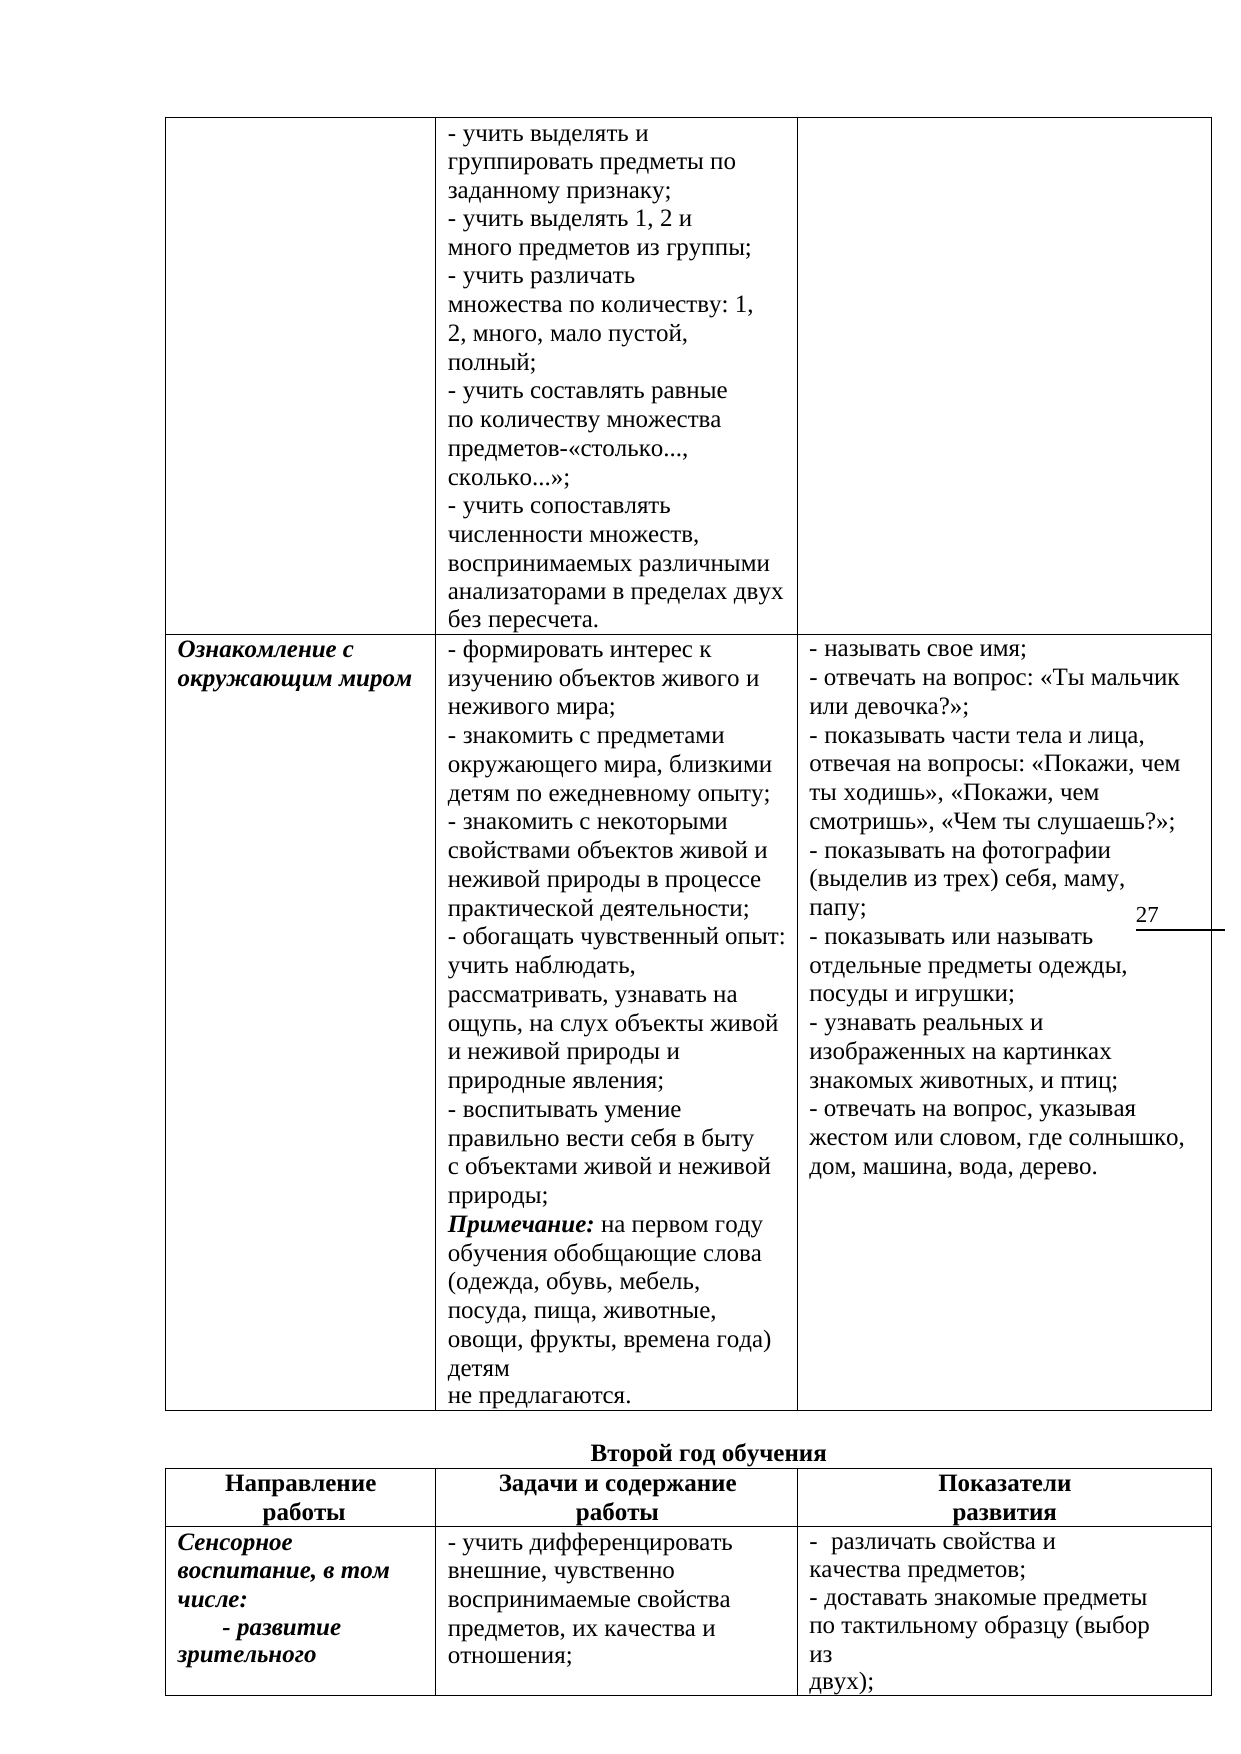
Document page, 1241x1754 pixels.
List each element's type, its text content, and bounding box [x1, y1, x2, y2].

table_cell различать свойства и качества предметов; доставать знакомые предметы по тактильному образцу (выбор из двух); [798, 1527, 1211, 1695]
table_cell формировать интерес к изучению объектов живого и неживого мира; знакомить с предметами окружающего мира, близкими детям по ежедневному опыту; знакомить с некоторыми свойствами объектов живой и неживой природы в процессе практической деятельности; обогащать чувственный опыт: учить наблюдать, рассматривать, узнавать на ощупь, на слух объекты живой и неживой природы и природные явления; воспитывать умение правильно вести себя в быту с объектами живой и неживой природы; Примечание: на первом году обучения обобщающие слова (одежда, обувь, мебель, посуда, пища, животные, овощи, фрукты, времена года) детям не предлагаются. [436, 635, 797, 1409]
table_header учить выделять и группировать предметы по заданному признаку; учить выделять 1, 2 и много предметов из группы; учить различать множества по количеству: 1, 2, много, мало пустой, полный; учить составлять равные по количеству множества предметов-«столько..., сколько...»; учить сопоставлять численности множеств, воспринимаемых различными анализаторами в пределах двух без пересчета. [436, 118, 797, 634]
table_cell - учить дифференцировать внешние, чувственно воспринимаемые свойства предметов, их качества и отношения; [436, 1527, 797, 1695]
table_cell Ознакомление с окружающим миром [166, 635, 435, 1409]
text Второй год обучения [228, 1438, 1189, 1467]
table_header Направление работы [166, 1469, 435, 1526]
table_header Задачи и содержание работы [436, 1469, 797, 1526]
table_cell называть свое имя; отвечать на вопрос: «Ты мальчик или девочка?»; показывать части тела и лица, отвечая на вопросы: «Покажи, чем ты ходишь», «Покажи, чем смотришь», «Чем ты слушаешь?»; показывать на фотографии (выделив из трех) себя, маму, папу; показывать или называть отдельные предметы одежды, посуды и игрушки; узнавать реальных и изображенных на картинках знакомых животных, и птиц; отвечать на вопрос, указывая жестом или словом, где солнышко, дом, машина, вода, дерево. [798, 635, 1211, 1409]
table_header Показатели развития [798, 1469, 1211, 1526]
table_header [798, 118, 1211, 634]
table_header [166, 118, 435, 634]
table_cell Сенсорное воспитание, в том числе: - развитие зрительного [166, 1527, 435, 1695]
